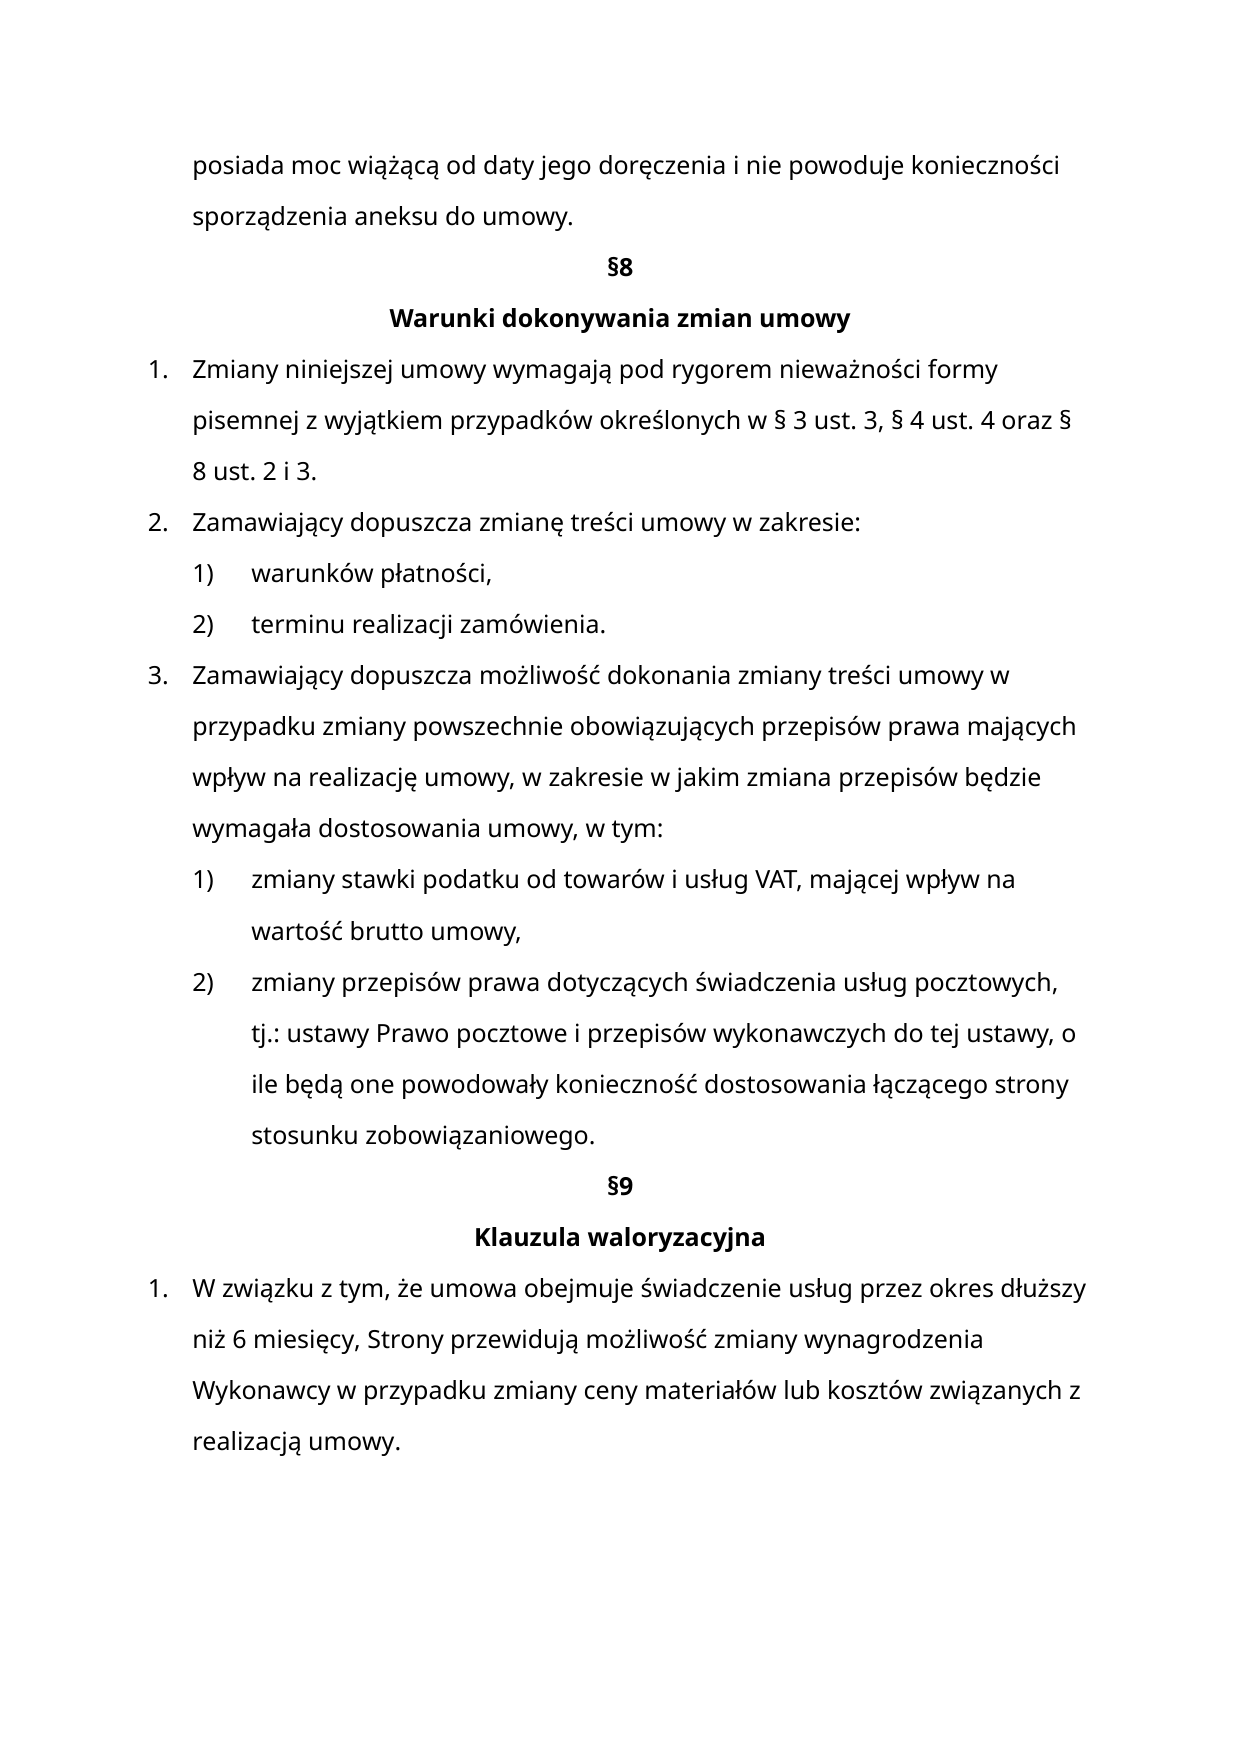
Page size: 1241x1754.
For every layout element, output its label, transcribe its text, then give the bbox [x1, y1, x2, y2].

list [148, 148, 1093, 233]
list Zamawiający dopuszcza możliwość dokonania zmiany treści umowy w przypadku zmiany powszechnie obowiązujących przepisów prawa mających wpływ na realizację umowy, w zakresie w jakim zmiana przepisów będzie wymagała dostosowania umowy, w tym: [148, 658, 1093, 845]
text Klauzula waloryzacyjna [148, 1219, 1093, 1253]
list terminu realizacji zamówienia. [192, 607, 1093, 641]
list Zmiany niniejszej umowy wymagają pod rygorem nieważności formy pisemnej z wyjątkiem przypadków określonych w § 3 ust. 3, § 4 ust. 4 oraz § 8 ust. 2 i 3. [148, 352, 1093, 488]
list warunków płatności, [192, 556, 1093, 590]
text Warunki dokonywania zmian umowy [148, 301, 1093, 335]
list W związku z tym, że umowa obejmuje świadczenie usług przez okres dłuższy niż 6 miesięcy, Strony przewidują możliwość zmiany wynagrodzenia Wykonawcy w przypadku zmiany ceny materiałów lub kosztów związanych z realizacją umowy. [148, 1271, 1093, 1458]
list zmiany przepisów prawa dotyczących świadczenia usług pocztowych, tj.: ustawy Prawo pocztowe i przepisów wykonawczych do tej ustawy, o ile będą one powodowały konieczność dostosowania łączącego strony stosunku zobowiązaniowego. [192, 964, 1093, 1151]
list Zamawiający dopuszcza zmianę treści umowy w zakresie: [148, 505, 1093, 539]
list zmiany stawki podatku od towarów i usług VAT, mającej wpływ na wartość brutto umowy, [192, 862, 1093, 947]
